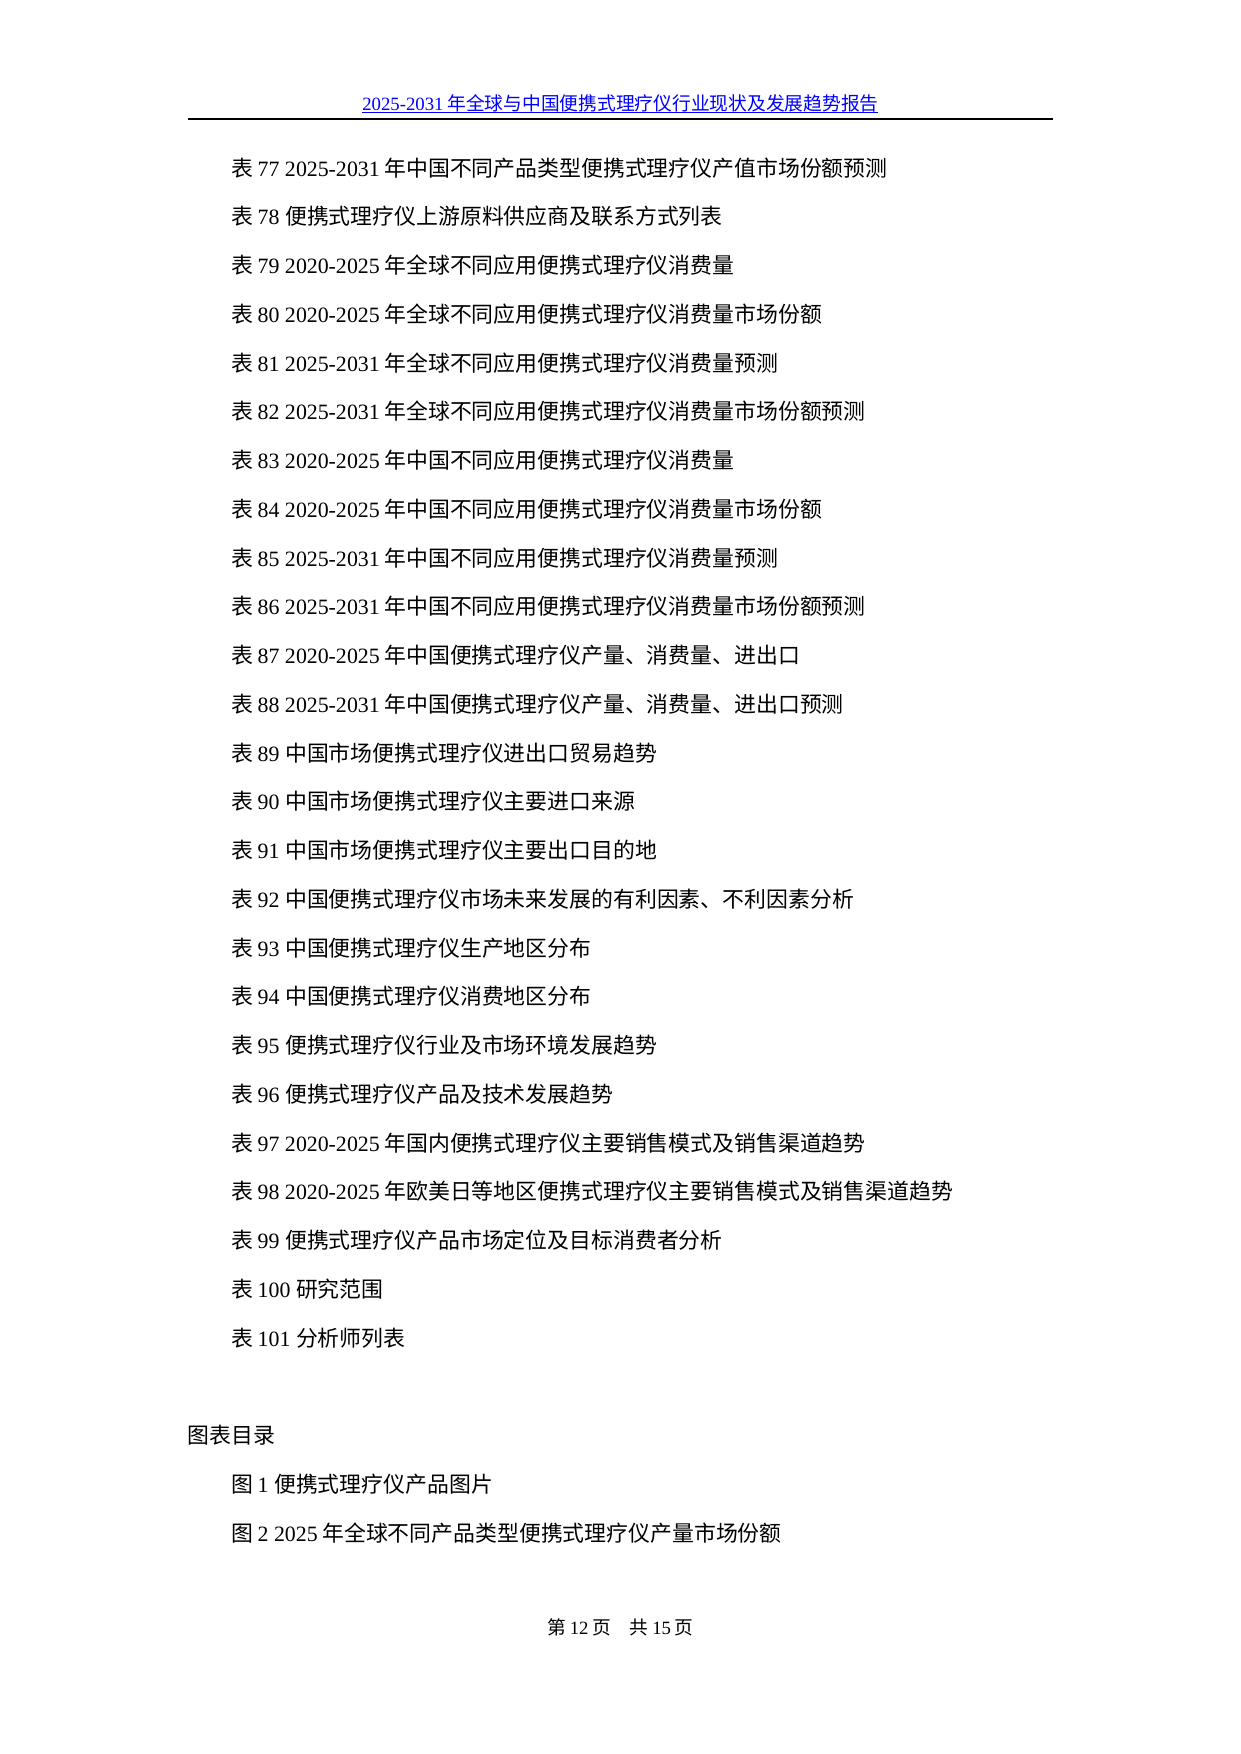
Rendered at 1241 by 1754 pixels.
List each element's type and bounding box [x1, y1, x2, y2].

text [187, 150, 1053, 1548]
